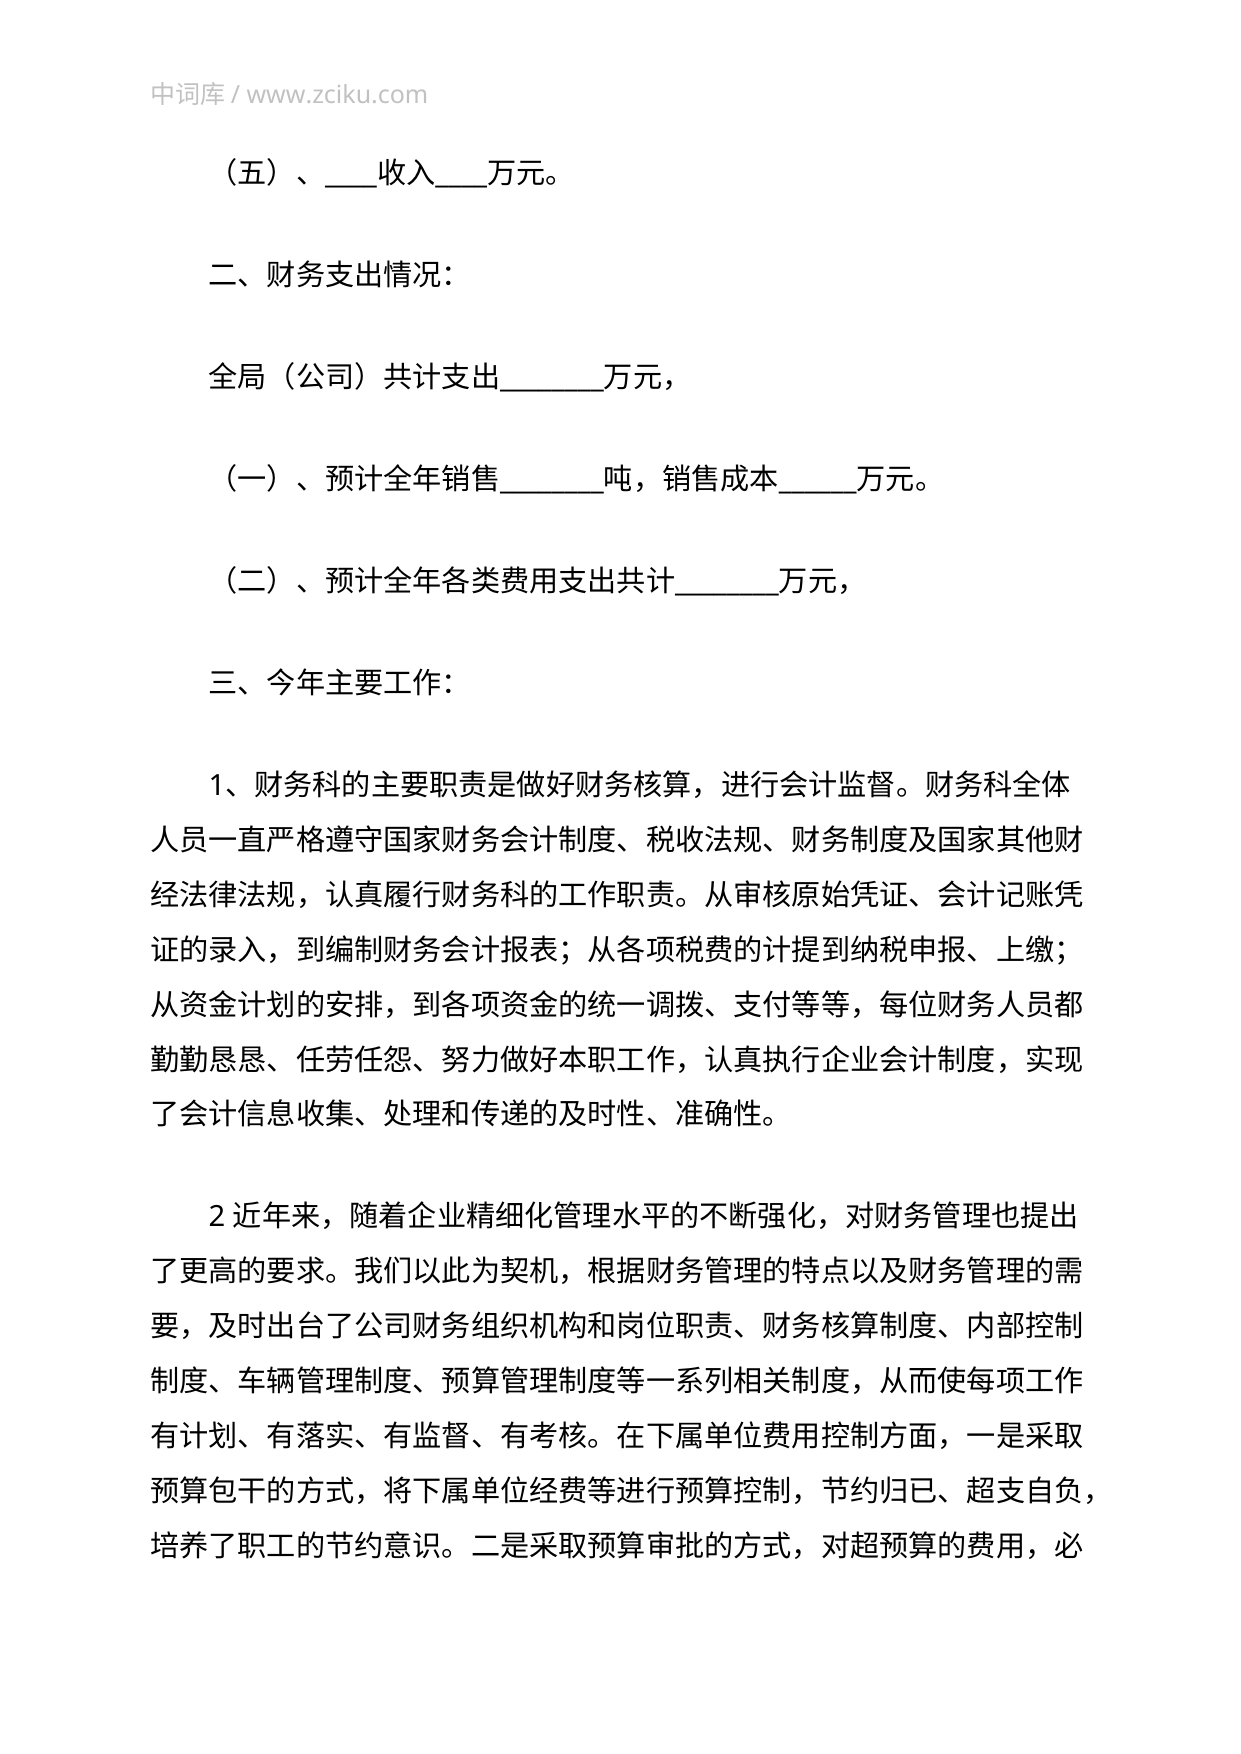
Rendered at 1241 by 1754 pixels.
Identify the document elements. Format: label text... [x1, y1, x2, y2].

text 二、财务支出情况： [150, 252, 1090, 294]
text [150, 1193, 1090, 1564]
text （二）、预计全年各类费用支出共计________万元， [150, 558, 1090, 600]
text （五）、____收入____万元。 [150, 150, 1090, 192]
text （一）、预计全年销售________吨，销售成本______万元。 [150, 456, 1090, 498]
text 1、财务科的主要职责是做好财务核算，进行会计监督。财务科全体人员一直严格遵守国家财务会计制度、税收法规、财务制度及国家其他财经法律法规，认真履行财务科的工作职责。从审核原始凭证、会计记账凭证的录入，到编制财务会计报表；从各项税费的计提到纳税申报、上缴；从资金计划的安排，到各项资金的统一调拨、支付等等，每位财务人员都勤勤恳恳、任劳任怨、努力做好本职工作，认真执行企业会计制度，实现了会计信息收集、处理和传递的及时性、准确性。 [150, 761, 1090, 1133]
text 三、今年主要工作： [150, 660, 1090, 702]
text 全局（公司）共计支出________万元， [150, 354, 1090, 396]
